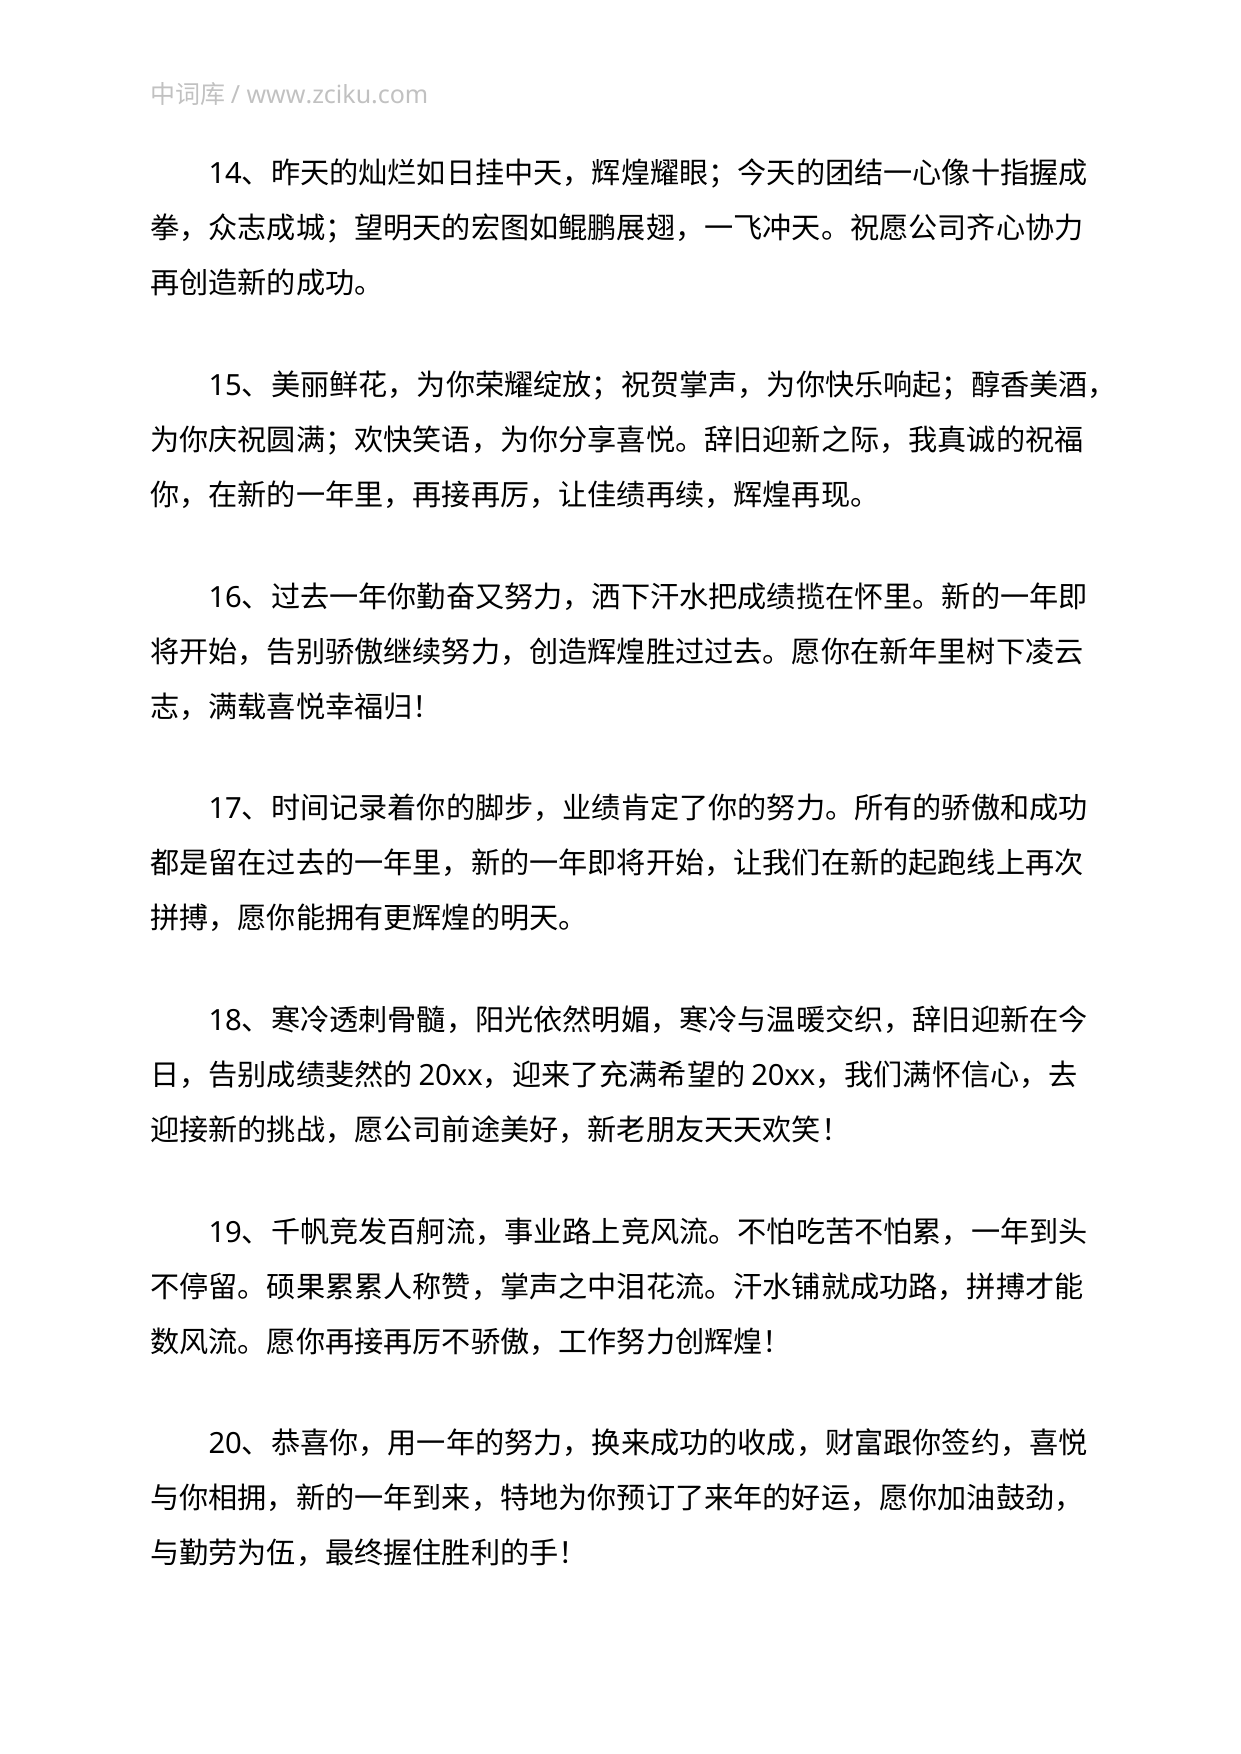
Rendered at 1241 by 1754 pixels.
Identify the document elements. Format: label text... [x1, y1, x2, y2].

text 16、过去一年你勤奋又努力，洒下汗水把成绩揽在怀里。新的一年即将开始，告别骄傲继续努力，创造辉煌胜过过去。愿你在新年里树下凌云志，满载喜悦幸福归！ [150, 573, 1090, 726]
text 15、美丽鲜花，为你荣耀绽放；祝贺掌声，为你快乐响起；醇香美酒，为你庆祝圆满；欢快笑语，为你分享喜悦。辞旧迎新之际，我真诚的祝福你，在新的一年里，再接再厉，让佳绩再续，辉煌再现。 [150, 362, 1090, 514]
text 14、昨天的灿烂如日挂中天，辉煌耀眼；今天的团结一心像十指握成拳，众志成城；望明天的宏图如鲲鹏展翅，一飞冲天。祝愿公司齐心协力再创造新的成功。 [150, 150, 1090, 302]
text 20、恭喜你，用一年的努力，换来成功的收成，财富跟你签约，喜悦与你相拥，新的一年到来，特地为你预订了来年的好运，愿你加油鼓劲，与勤劳为伍，最终握住胜利的手！ [150, 1420, 1090, 1572]
text 19、千帆竞发百舸流，事业路上竞风流。不怕吃苦不怕累，一年到头不停留。硕果累累人称赞，掌声之中泪花流。汗水铺就成功路，拼搏才能数风流。愿你再接再厉不骄傲，工作努力创辉煌！ [150, 1208, 1090, 1361]
text 18、寒冷透刺骨髓，阳光依然明媚，寒冷与温暖交织，辞旧迎新在今日，告别成绩斐然的20xx，迎来了充满希望的20xx，我们满怀信心，去迎接新的挑战，愿公司前途美好，新老朋友天天欢笑！ [150, 997, 1090, 1149]
text 17、时间记录着你的脚步，业绩肯定了你的努力。所有的骄傲和成功都是留在过去的一年里，新的一年即将开始，让我们在新的起跑线上再次拼搏，愿你能拥有更辉煌的明天。 [150, 785, 1090, 937]
